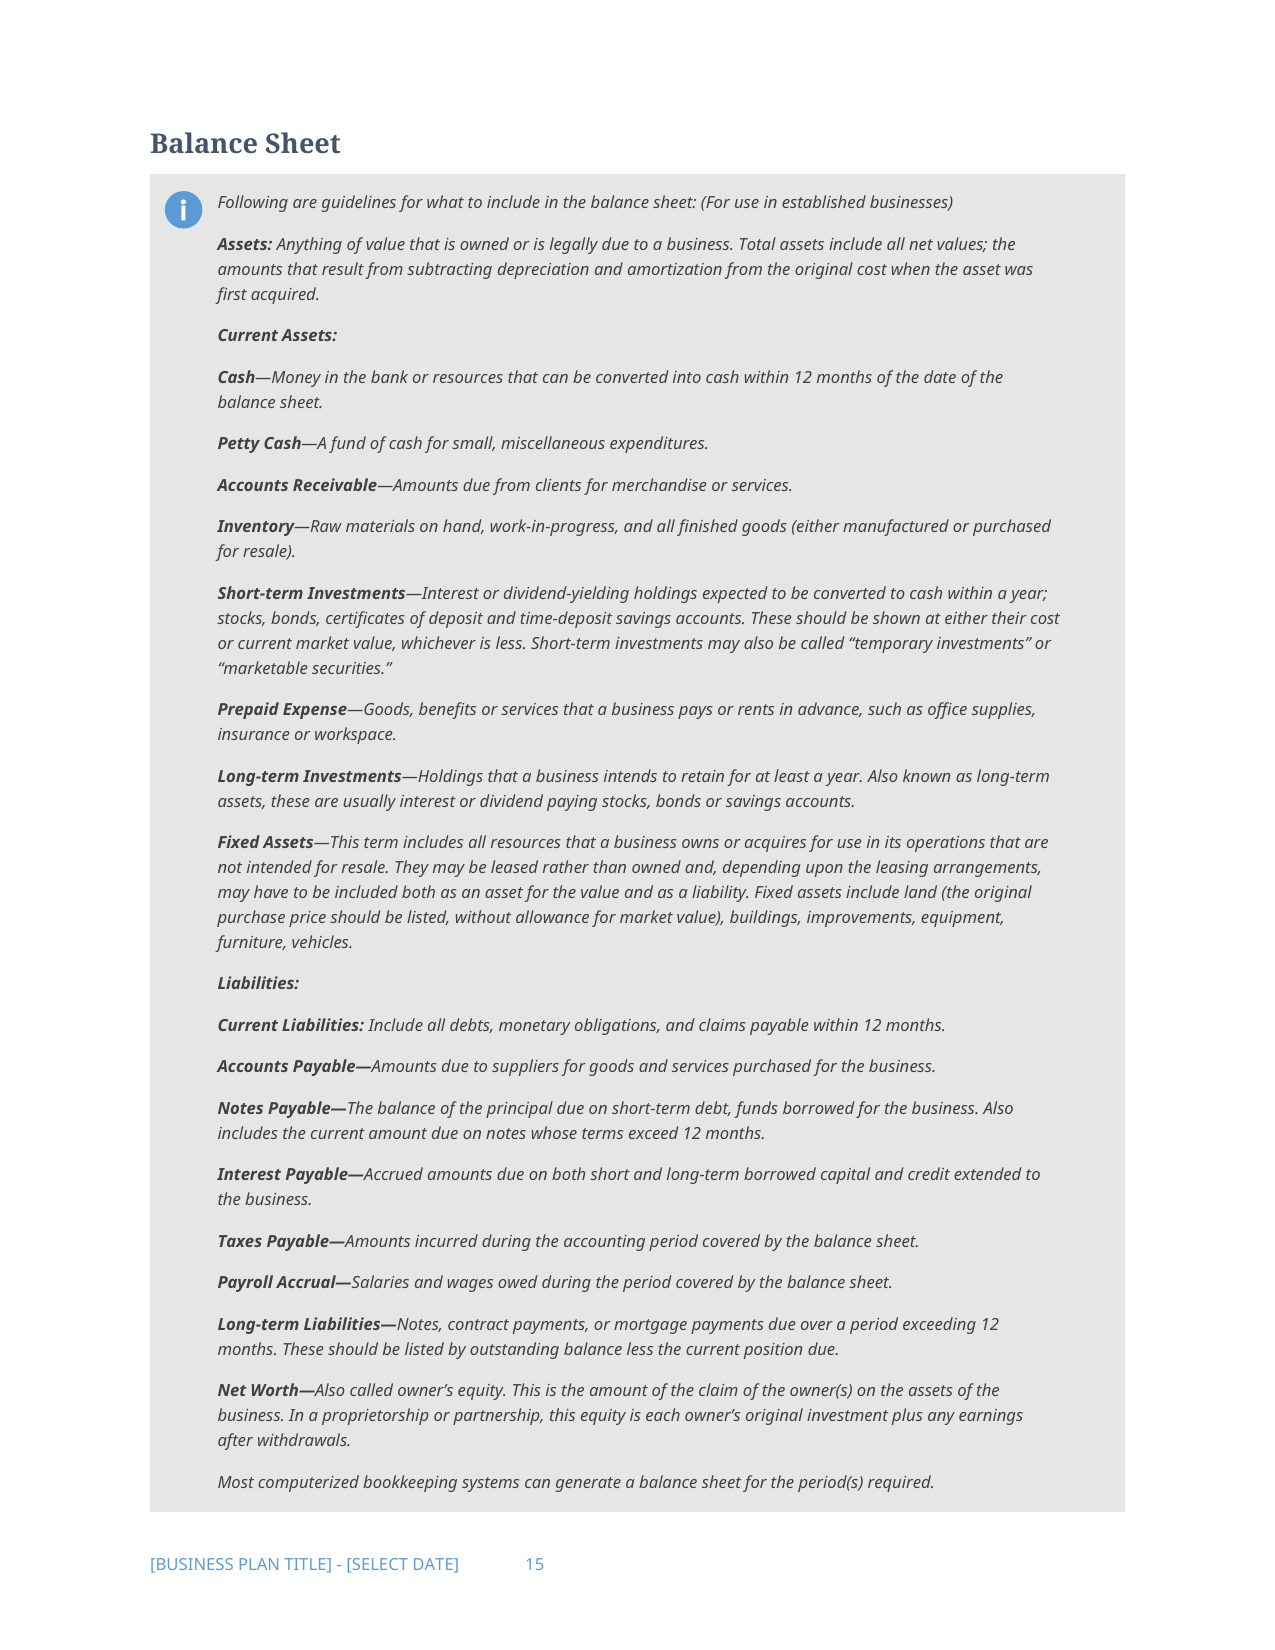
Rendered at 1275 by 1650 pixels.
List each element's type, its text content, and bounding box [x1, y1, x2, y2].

subtitle Balance Sheet [150, 125, 1125, 162]
